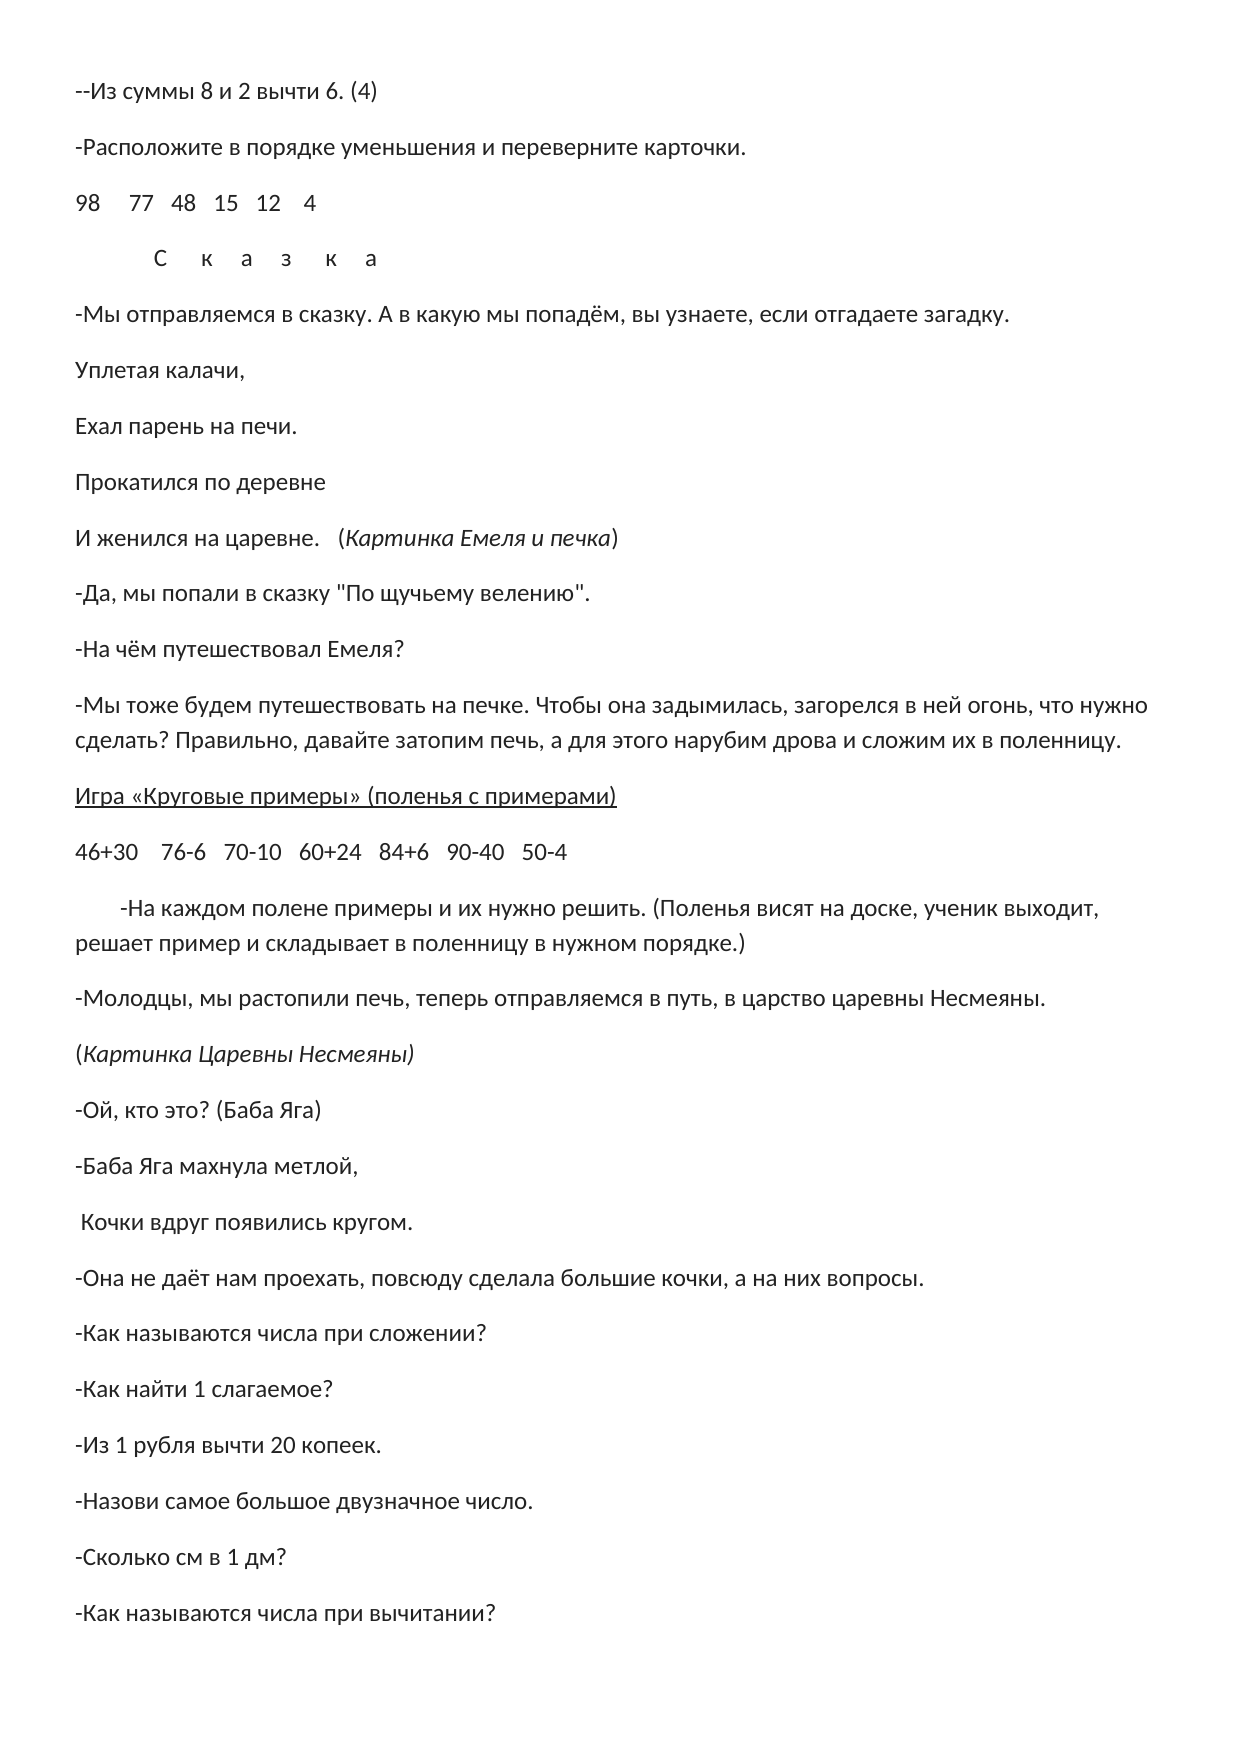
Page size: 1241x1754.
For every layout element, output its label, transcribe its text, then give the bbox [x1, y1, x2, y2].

text Игра «Круговые примеры» (поленья с примерами) [75, 780, 1165, 811]
text -Из 1 рубля вычти 20 копеек. [75, 1429, 1165, 1460]
text -Как найти 1 слагаемое? [75, 1373, 1165, 1404]
text -На чём путешествовал Емеля? [75, 633, 1165, 664]
text -Сколько см в 1 дм? [75, 1541, 1165, 1571]
text -На каждом полене примеры и их нужно решить. (Поленья висят на доске, ученик выходит, решает пример и складывает в поленницу в нужном порядке.) [75, 892, 1165, 957]
text С к а з к а [75, 242, 1165, 273]
text -Мы отправляемся в сказку. А в какую мы попадём, вы узнаете, если отгадаете загадку. [75, 298, 1165, 329]
text И женился на царевне. (Картинка Емеля и печка) [75, 522, 1165, 552]
text Прокатился по деревне [75, 466, 1165, 496]
text Ехал парень на печи. [75, 410, 1165, 441]
text -Назови самое большое двузначное число. [75, 1485, 1165, 1516]
text -Да, мы попали в сказку "По щучьему велению". [75, 577, 1165, 608]
text Уплетая калачи, [75, 354, 1165, 385]
text -Как называются числа при вычитании? [75, 1597, 1165, 1627]
text -Баба Яга махнула метлой, [75, 1150, 1165, 1181]
text -Ой, кто это? (Баба Яга) [75, 1094, 1165, 1125]
text -Как называются числа при сложении? [75, 1317, 1165, 1348]
text -Расположите в порядке уменьшения и переверните карточки. [75, 131, 1165, 161]
text Кочки вдруг появились кругом. [75, 1206, 1165, 1236]
text 46+30 76-6 70-10 60+24 84+6 90-40 50-4 [75, 836, 1165, 866]
text -Она не даёт нам проехать, повсюду сделала большие кочки, а на них вопросы. [75, 1262, 1165, 1292]
text --Из суммы 8 и 2 вычти 6. (4) [75, 75, 1165, 106]
text -Мы тоже будем путешествовать на печке. Чтобы она задымилась, загорелся в ней огонь, что нужно сделать? Правильно, давайте затопим печь, а для этого нарубим дрова и сложим их в поленницу. [75, 689, 1165, 755]
text 98 77 48 15 12 4 [75, 187, 1165, 217]
text (Картинка Царевны Несмеяны) [75, 1038, 1165, 1069]
text -Молодцы, мы растопили печь, теперь отправляемся в путь, в царство царевны Несмеяны. [75, 982, 1165, 1013]
